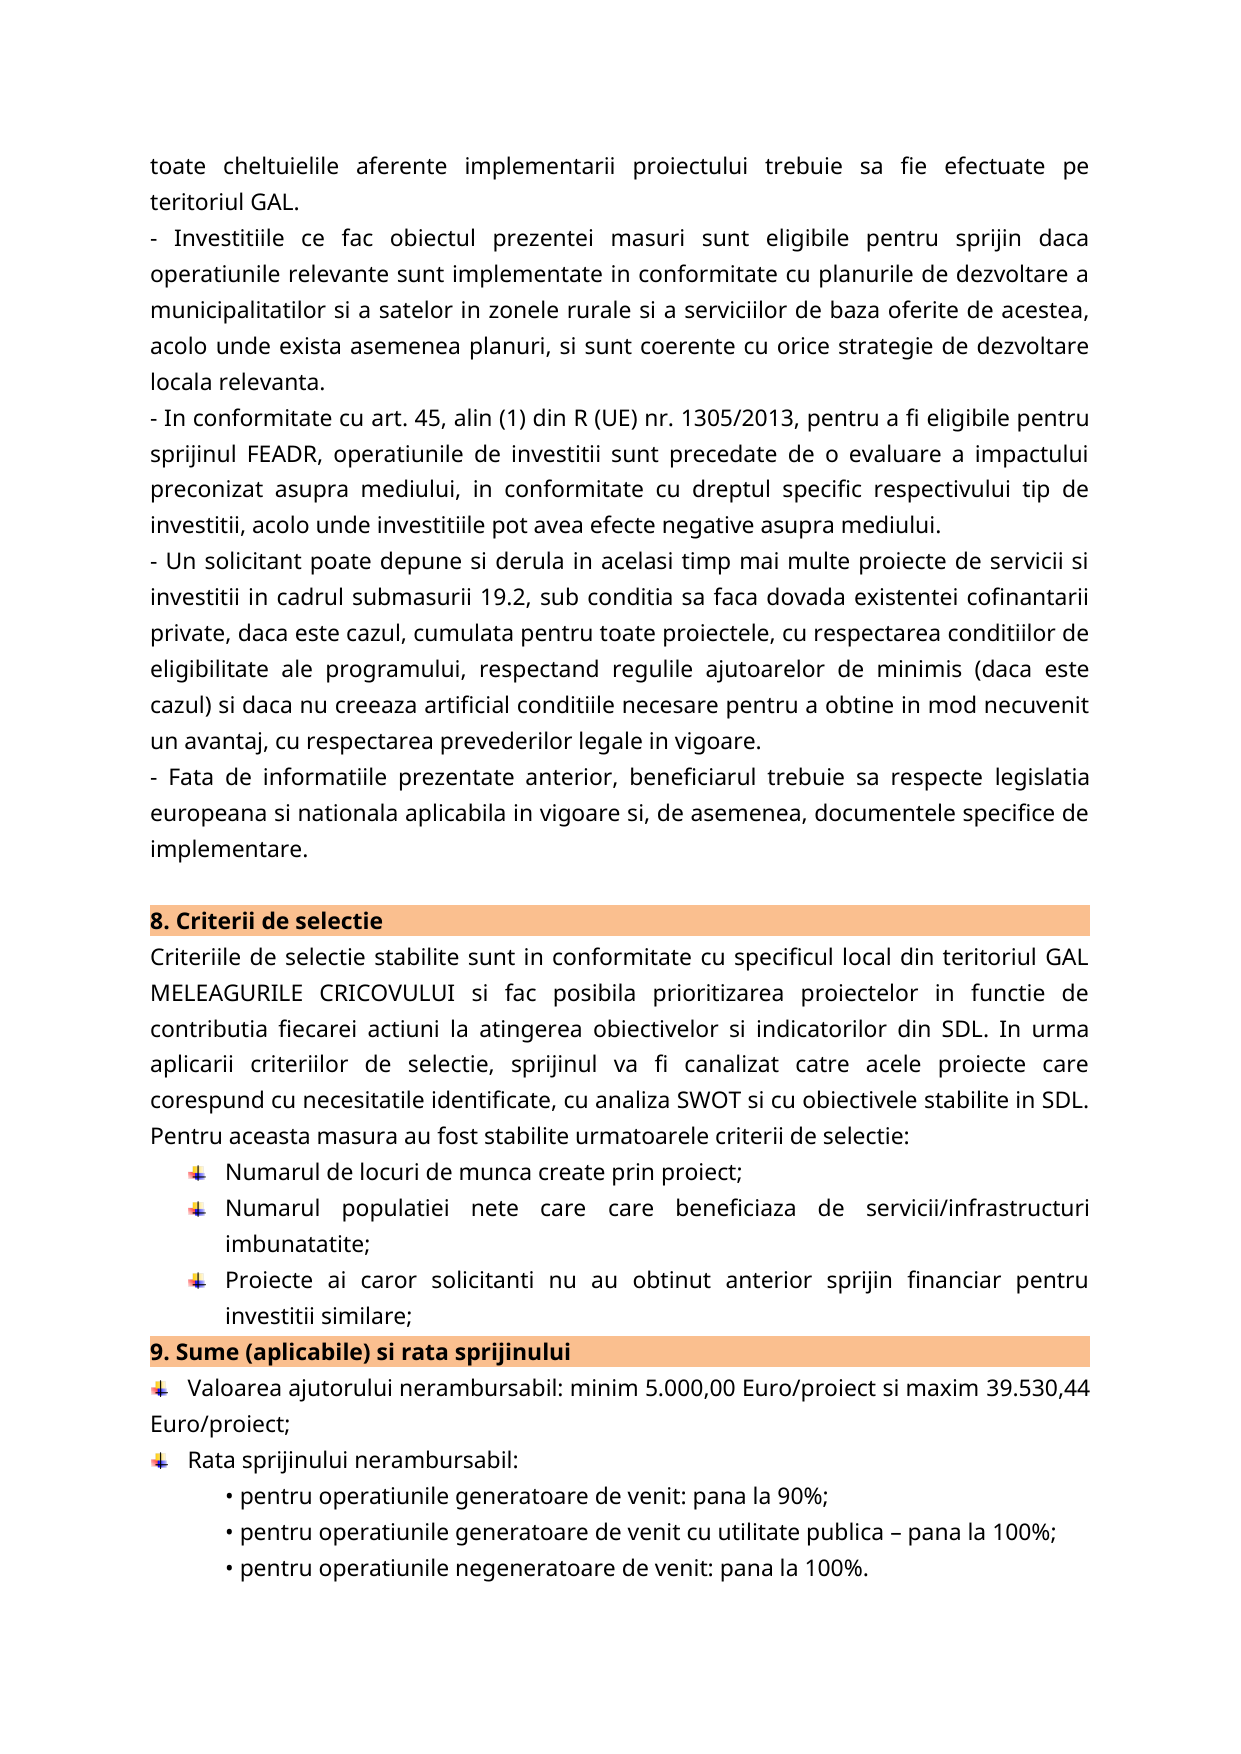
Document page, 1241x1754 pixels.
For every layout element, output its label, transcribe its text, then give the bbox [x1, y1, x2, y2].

picture [188, 1200, 206, 1217]
text 9. Sume (aplicabile) si rata sprijinului [150, 1336, 1090, 1367]
text • pentru operatiunile generatoare de venit cu utilitate publica – pana la 100%; [225, 1516, 1090, 1547]
text - Un solicitant poate depune si derula in acelasi timp mai multe proiecte de servicii si investitii in cadrul submasurii 19.2, sub conditia sa faca dovada existentei cofinantarii private, daca este cazul, cumulata pentru toate proiectele, cu respectarea conditiilor de eligibilitate ale programului, respectand regulile ajutoarelor de minimis (daca este cazul) si daca nu creeaza artificial conditiile necesare pentru a obtine in mod necuvenit un avantaj, cu respectarea prevederilor legale in vigoare. [150, 545, 1090, 756]
list Rata sprijinului nerambursabil: [150, 1444, 1090, 1475]
text - In conformitate cu art. 45, alin (1) din R (UE) nr. 1305/2013, pentru a fi eligibile pentru sprijinul FEADR, operatiunile de investitii sunt precedate de o evaluare a impactului preconizat asupra mediului, in conformitate cu dreptul specific respectivului tip de investitii, acolo unde investitiile pot avea efecte negative asupra mediului. [150, 402, 1090, 541]
picture [188, 1164, 206, 1181]
list Proiecte ai caror solicitanti nu au obtinut anterior sprijin financiar pentru investitii similare; [187, 1264, 1090, 1331]
picture [151, 1379, 168, 1397]
picture [188, 1271, 206, 1289]
text - Investitiile ce fac obiectul prezentei masuri sunt eligibile pentru sprijin daca operatiunile relevante sunt implementate in conformitate cu planurile de dezvoltare a municipalitatilor si a satelor in zonele rurale si a serviciilor de baza oferite de acestea, acolo unde exista asemenea planuri, si sunt coerente cu orice strategie de dezvoltare locala relevanta. [150, 222, 1090, 397]
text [150, 150, 1090, 217]
text Criteriile de selectie stabilite sunt in conformitate cu specificul local din teritoriul GAL MELEAGURILE CRICOVULUI si fac posibila prioritizarea proiectelor in functie de contributia fiecarei actiuni la atingerea obiectivelor si indicatorilor din SDL. In urma aplicarii criteriilor de selectie, sprijinul va fi canalizat catre acele proiecte care corespund cu necesitatile identificate, cu analiza SWOT si cu obiectivele stabilite in SDL. Pentru aceasta masura au fost stabilite urmatoarele criterii de selectie: [150, 941, 1090, 1152]
text - Fata de informatiile prezentate anterior, beneficiarul trebuie sa respecte legislatia europeana si nationala aplicabila in vigoare si, de asemenea, documentele specifice de implementare. [150, 761, 1090, 864]
list Valoarea ajutorului nerambursabil: minim 5.000,00 Euro/proiect si maxim 39.530,44 Euro/proiect; [150, 1372, 1090, 1439]
picture [151, 1451, 168, 1469]
text 8. Criterii de selectie [150, 905, 1090, 936]
text • pentru operatiunile generatoare de venit: pana la 90%; [225, 1480, 1090, 1511]
list Numarul populatiei nete care care beneficiaza de servicii/infrastructuri imbunatatite; [187, 1192, 1090, 1259]
list Numarul de locuri de munca create prin proiect; [187, 1156, 1090, 1187]
text • pentru operatiunile negeneratoare de venit: pana la 100%. [225, 1552, 1090, 1583]
